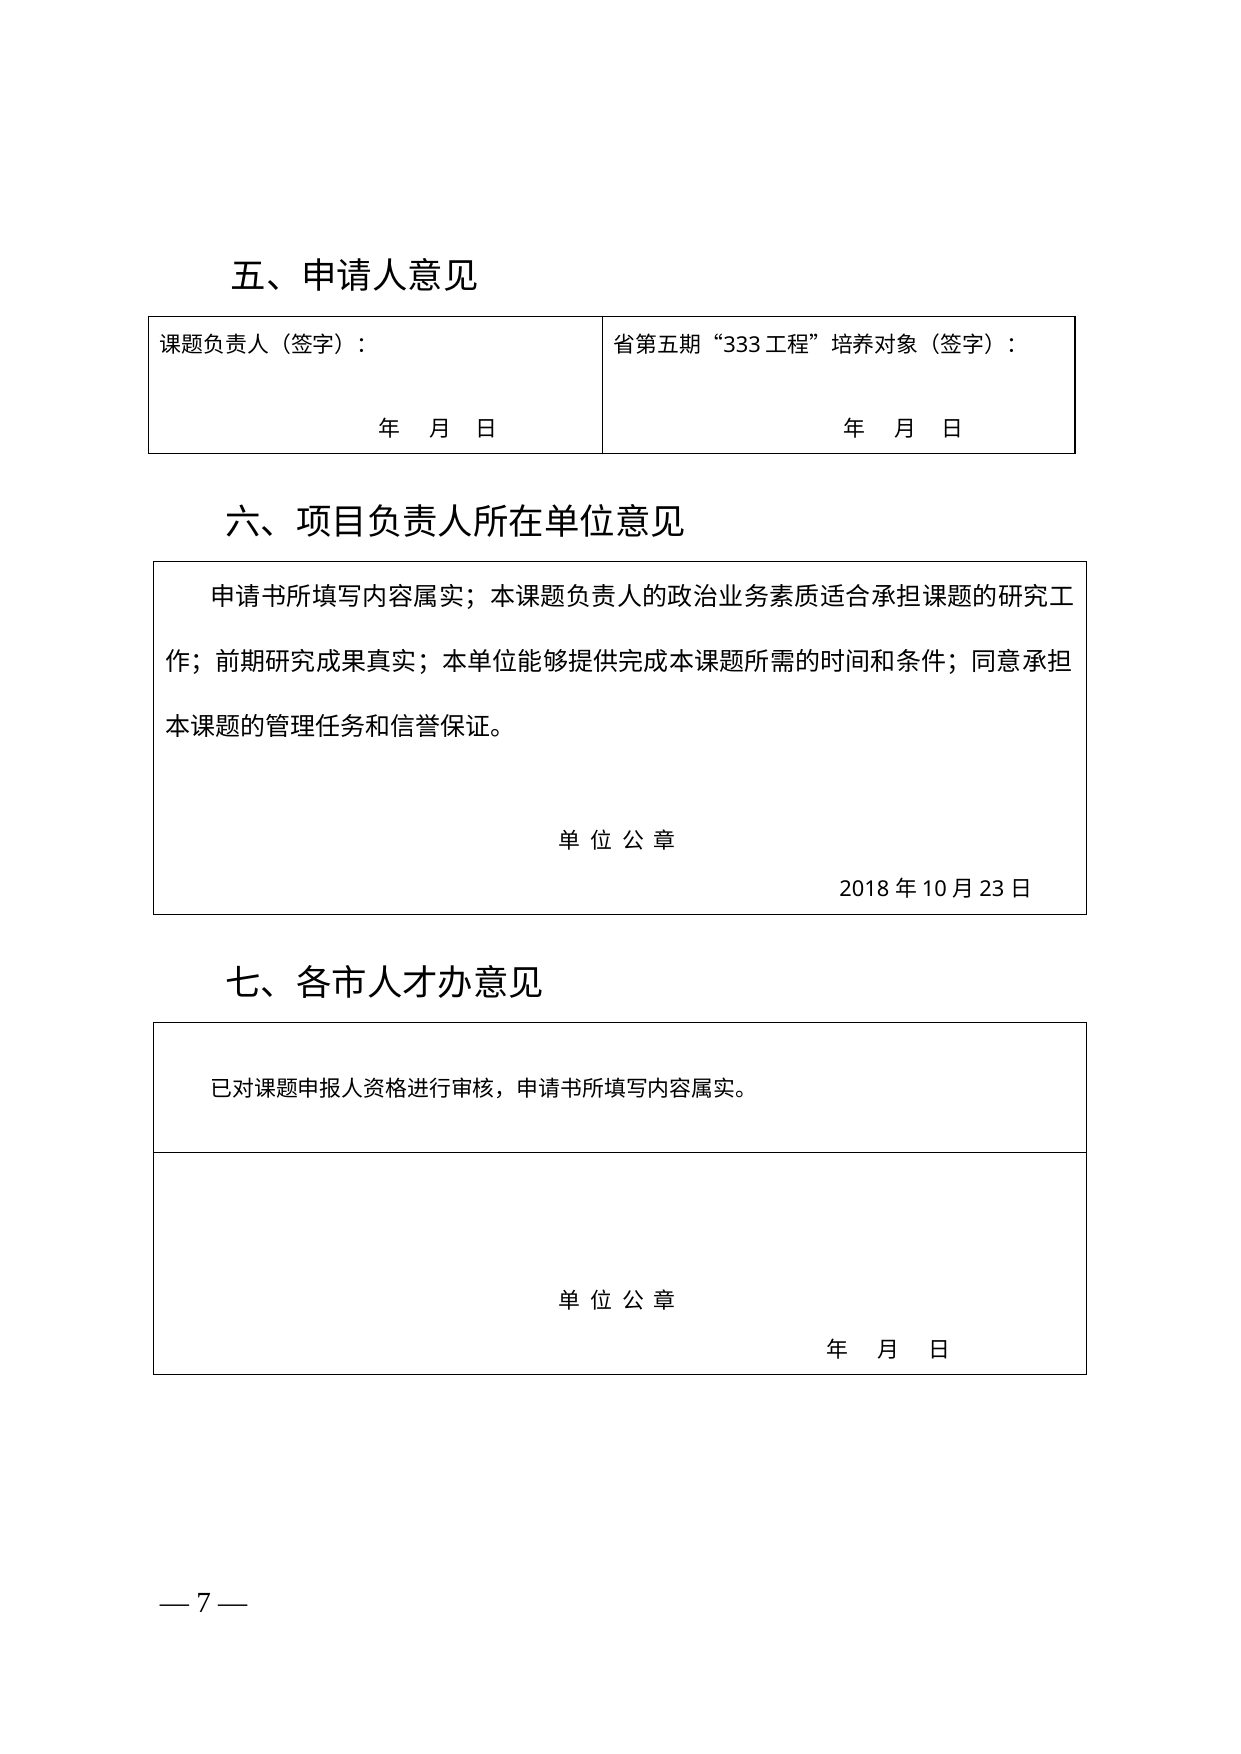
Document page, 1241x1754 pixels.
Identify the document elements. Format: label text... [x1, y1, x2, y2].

table_header 课题负责人（签字）： 年 月 日 [149, 317, 602, 453]
table_cell 单 位 公 章 年 月 日 [154, 1153, 1086, 1374]
table_header 省第五期“333工程”培养对象（签字）： 年 月 日 [603, 317, 1074, 453]
text 五、申请人意见 [159, 241, 1081, 306]
text 七、各市人才办意见 [159, 947, 1081, 1012]
table_header 已对课题申报人资格进行审核，申请书所填写内容属实。 [154, 1023, 1086, 1152]
table_header 申请书所填写内容属实；本课题负责人的政治业务素质适合承担课题的研究工作；前期研究成果真实；本单位能够提供完成本课题所需的时间和条件；同意承担本课题的管理任务和信誉保证。 单 位 公 章 2018 年 10 月 23 日 [154, 562, 1086, 913]
text 六、项目负责人所在单位意见 [159, 487, 1081, 552]
